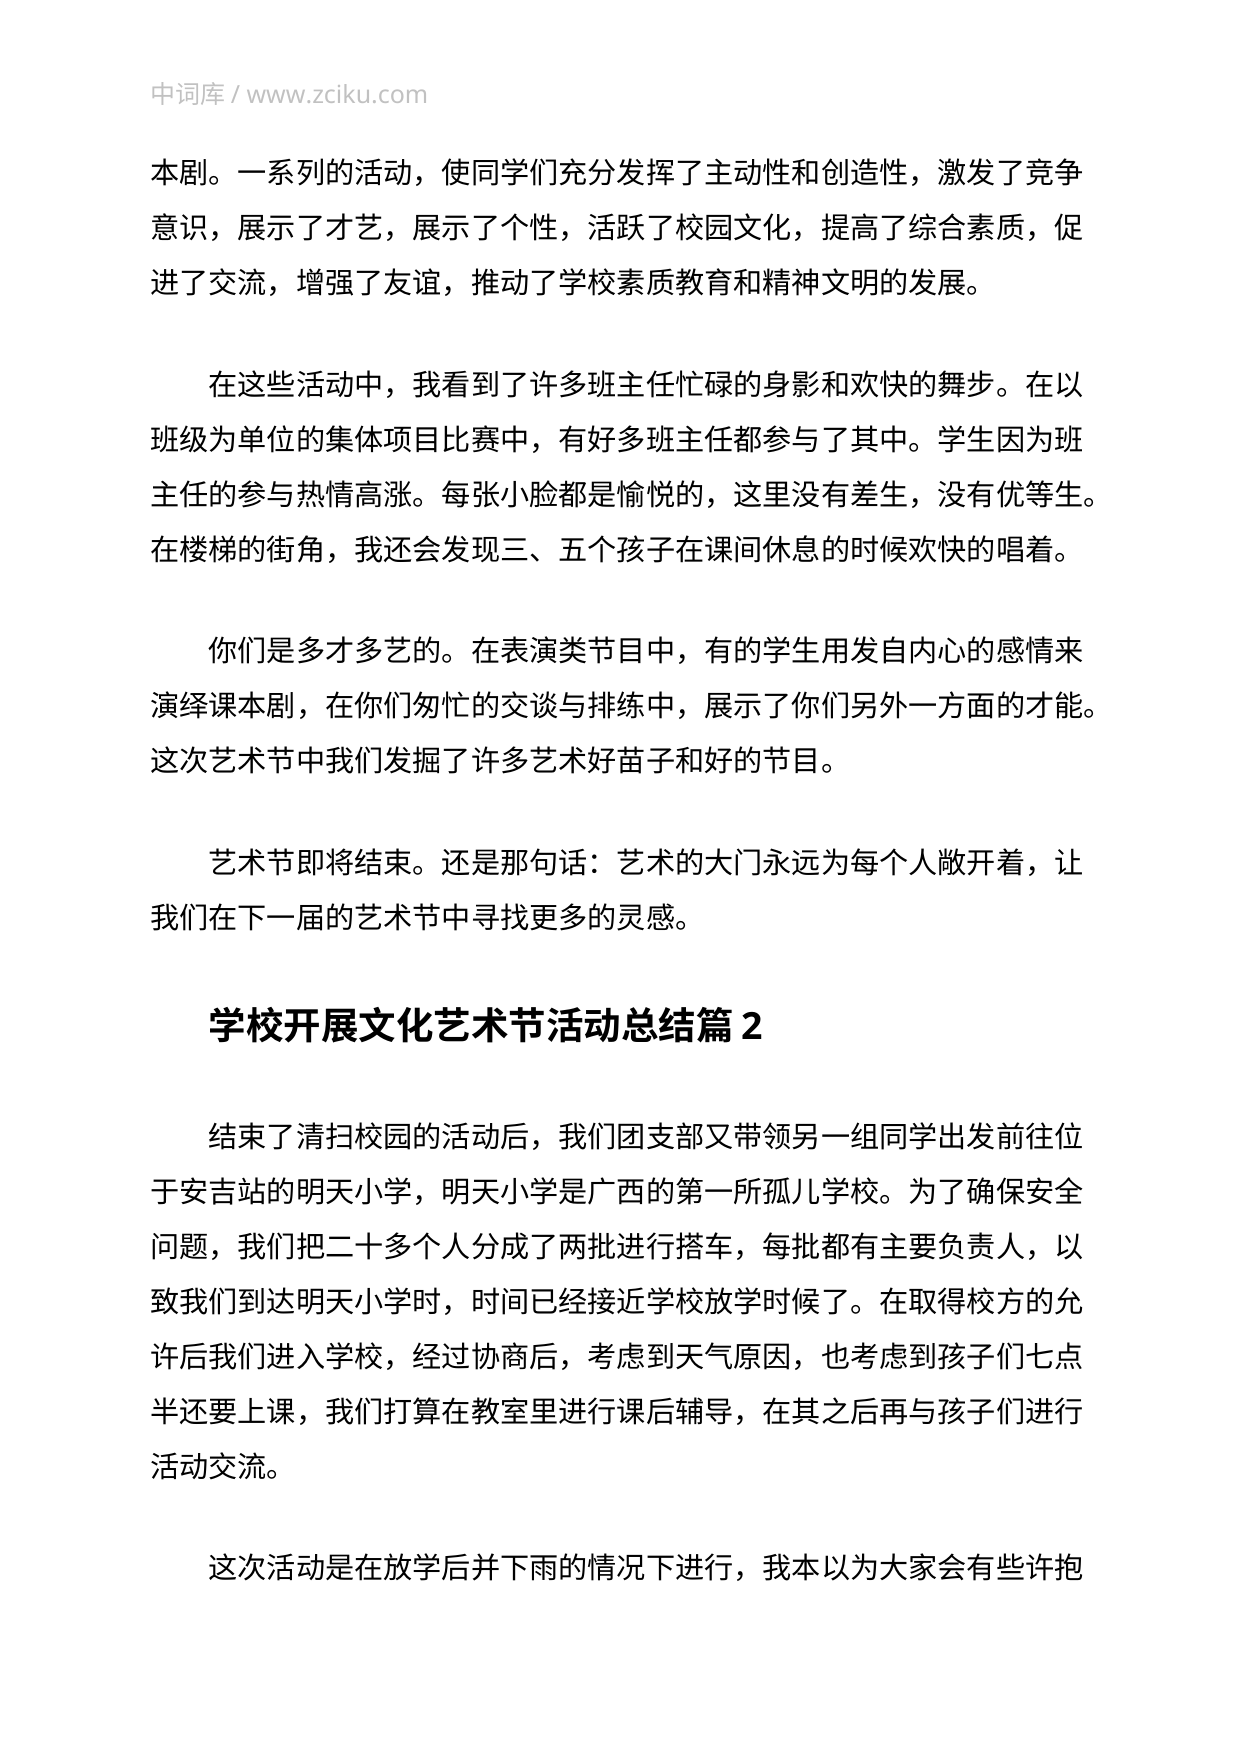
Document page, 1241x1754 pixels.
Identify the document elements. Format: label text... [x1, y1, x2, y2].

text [150, 150, 1090, 302]
text 结束了清扫校园的活动后，我们团支部又带领另一组同学出发前往位于安吉站的明天小学，明天小学是广西的第一所孤儿学校。为了确保安全问题，我们把二十多个人分成了两批进行搭车，每批都有主要负责人，以致我们到达明天小学时，时间已经接近学校放学时候了。在取得校方的允许后我们进入学校，经过协商后，考虑到天气原因，也考虑到孩子们七点半还要上课，我们打算在教室里进行课后辅导，在其之后再与孩子们进行活动交流。 [150, 1114, 1090, 1486]
text 艺术节即将结束。还是那句话：艺术的大门永远为每个人敞开着，让我们在下一届的艺术节中寻找更多的灵感。 [150, 839, 1090, 937]
text 学校开展文化艺术节活动总结篇2 [150, 996, 1090, 1051]
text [150, 1545, 1090, 1587]
text 在这些活动中，我看到了许多班主任忙碌的身影和欢快的舞步。在以班级为单位的集体项目比赛中，有好多班主任都参与了其中。学生因为班主任的参与热情高涨。每张小脸都是愉悦的，这里没有差生，没有优等生。在楼梯的街角，我还会发现三、五个孩子在课间休息的时候欢快的唱着。 [150, 362, 1090, 568]
text 你们是多才多艺的。在表演类节目中，有的学生用发自内心的感情来演绎课本剧，在你们匆忙的交谈与排练中，展示了你们另外一方面的才能。这次艺术节中我们发掘了许多艺术好苗子和好的节目。 [150, 628, 1090, 780]
